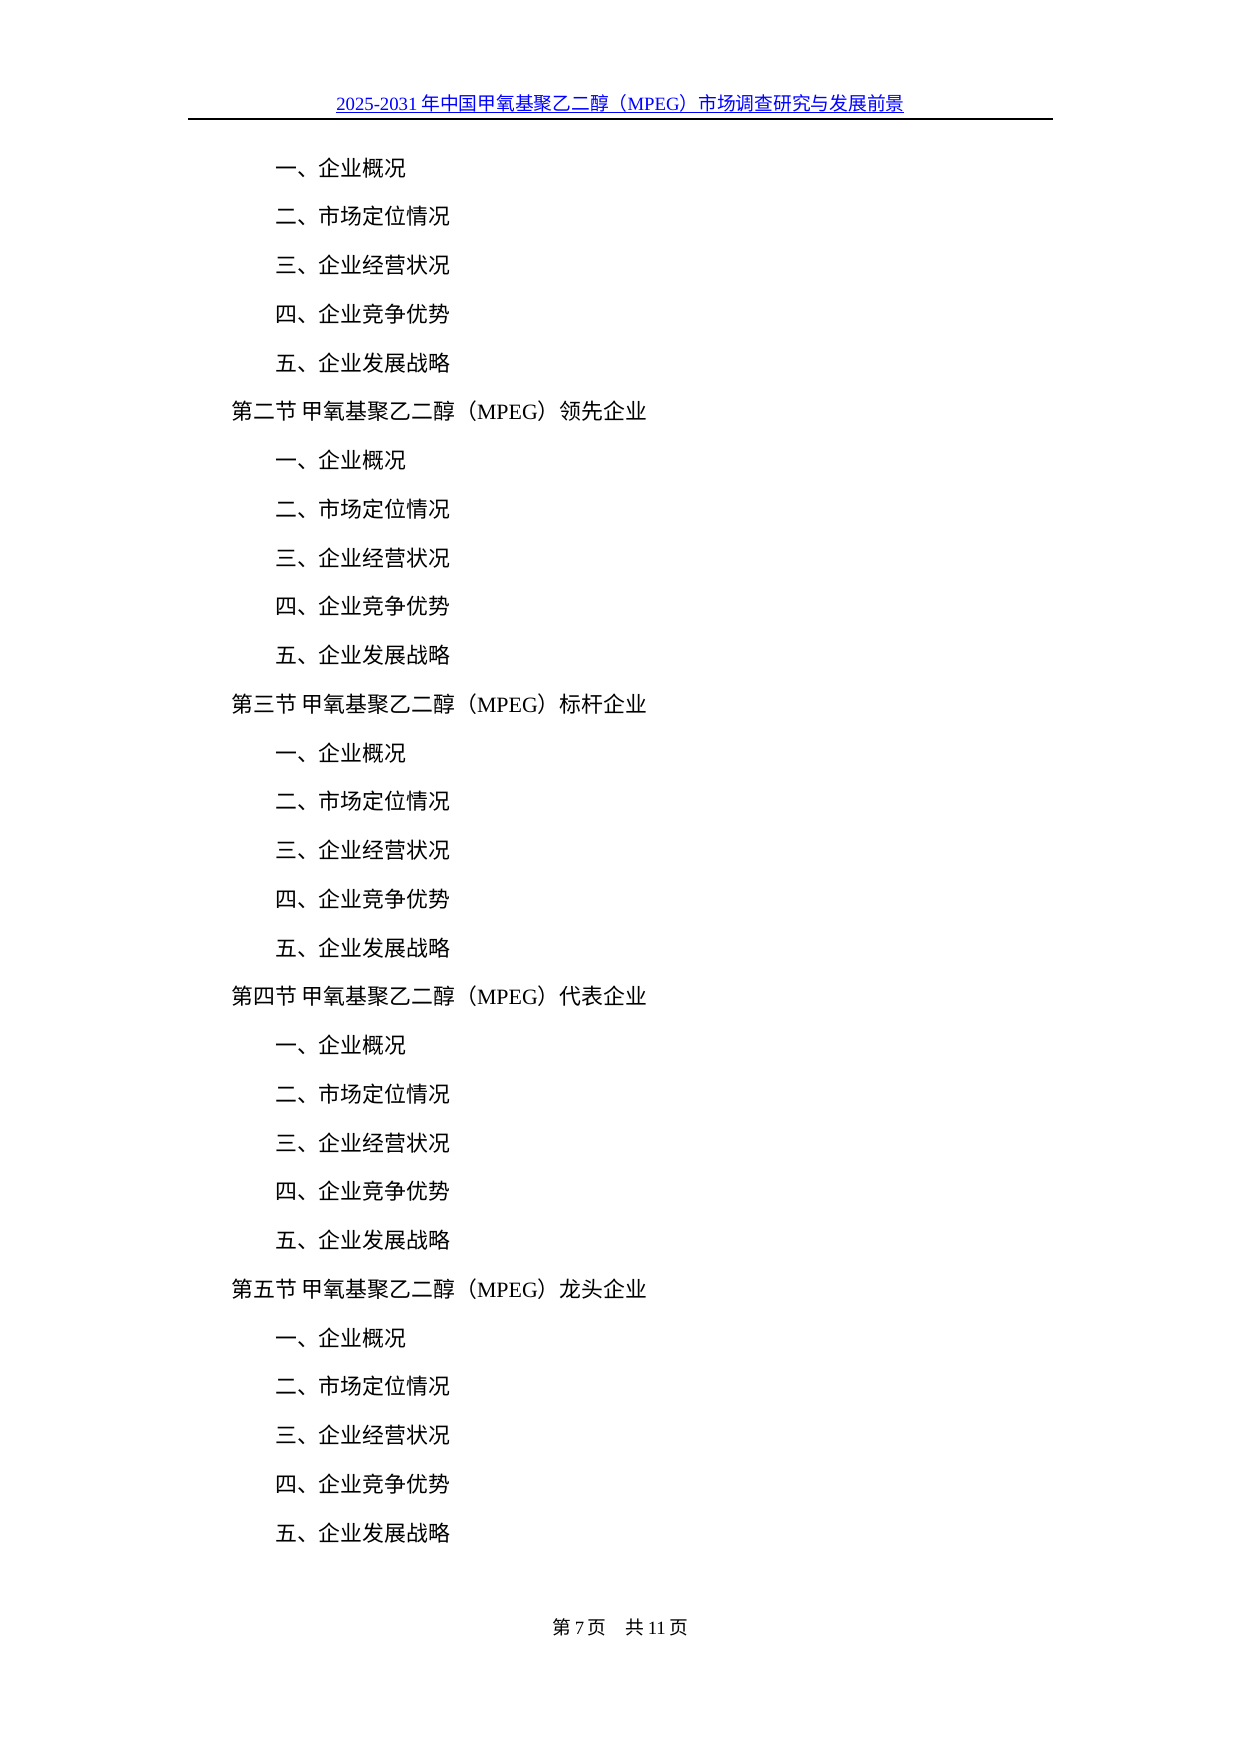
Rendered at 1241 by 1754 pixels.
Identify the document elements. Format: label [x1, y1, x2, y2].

text [187, 150, 1053, 1548]
